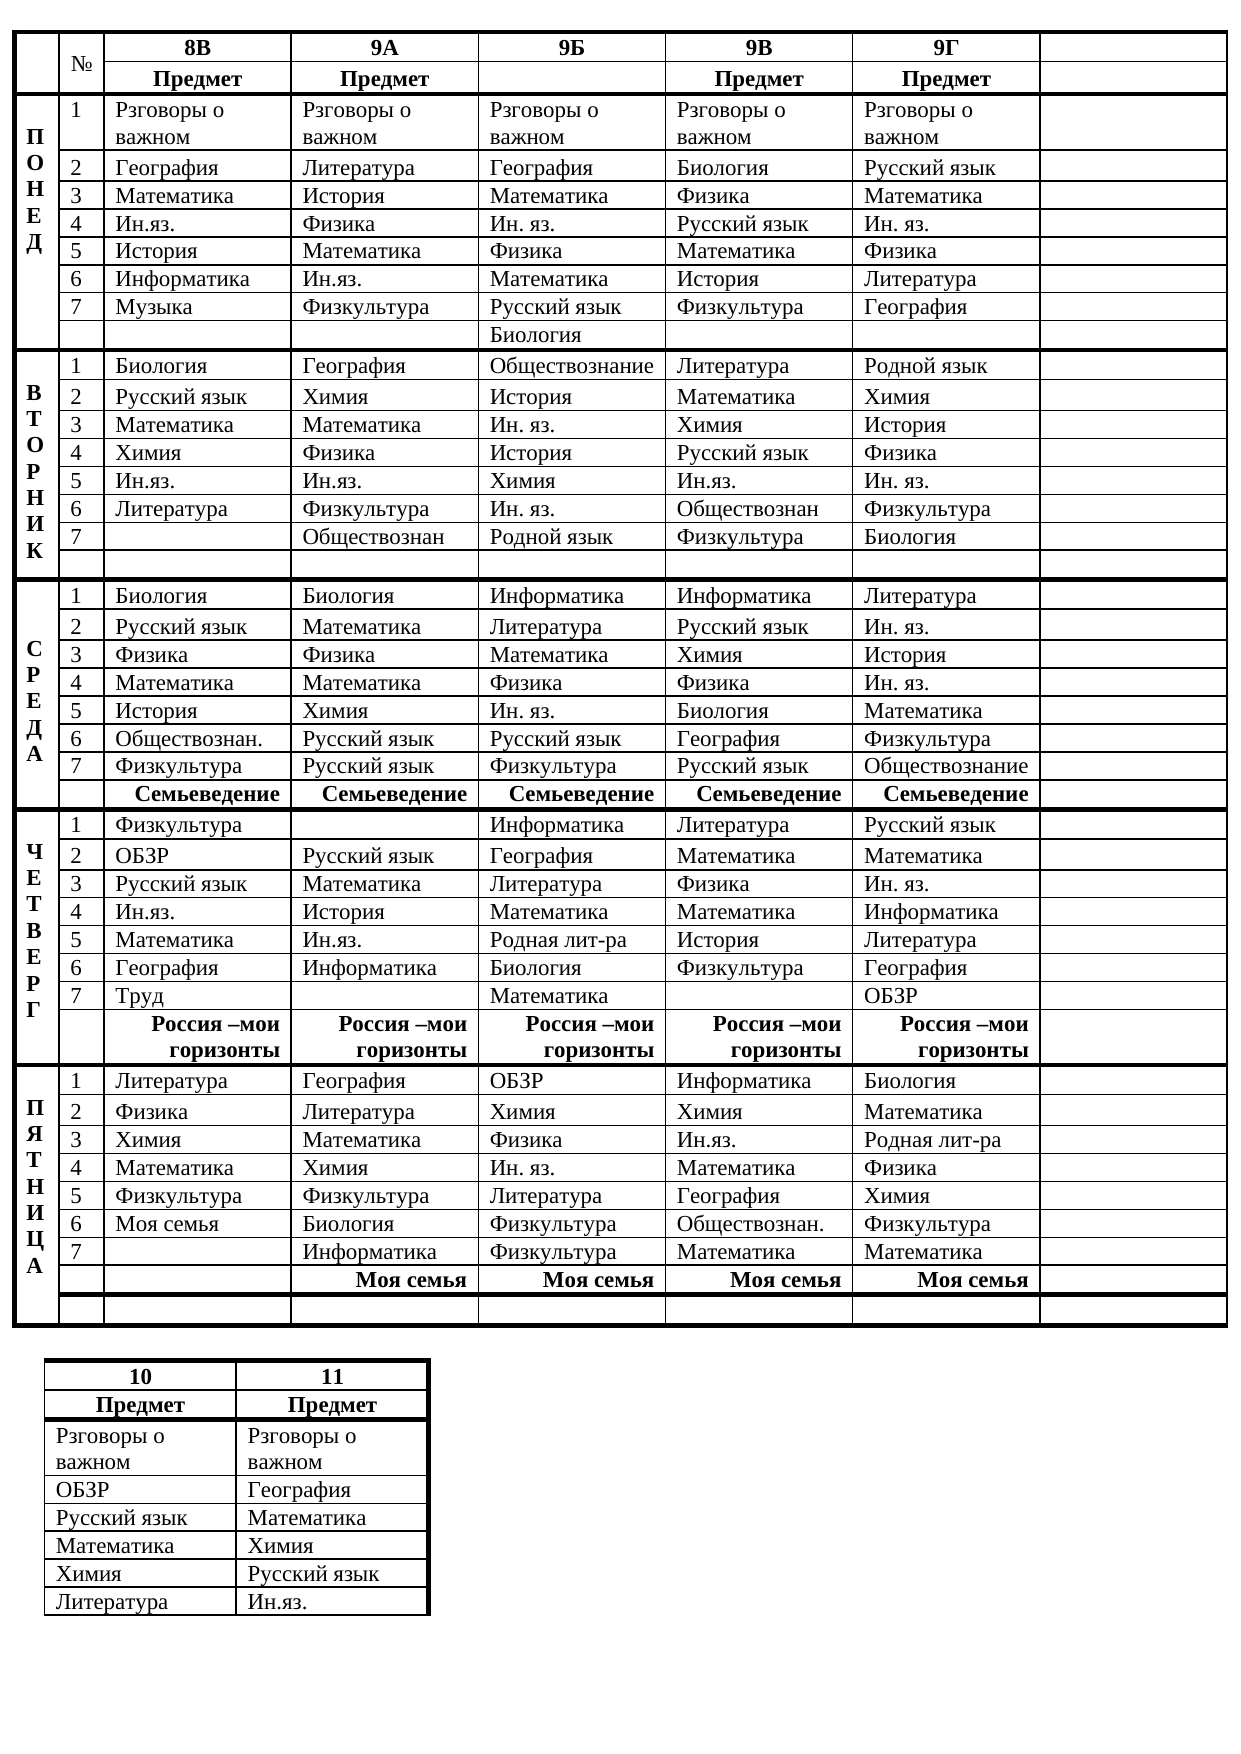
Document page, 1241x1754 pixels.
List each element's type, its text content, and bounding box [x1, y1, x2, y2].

table_cell Математика [292, 669, 478, 695]
table_cell [1041, 238, 1226, 264]
table_cell Информатика [853, 898, 1039, 925]
table_cell Россия –мои горизонты [292, 1010, 478, 1063]
table_cell Информатика [479, 812, 665, 838]
table_cell Физкультура [666, 954, 852, 981]
table_cell Химия [292, 1154, 478, 1181]
table_cell Ин.яз. [666, 1126, 852, 1153]
table_cell [1041, 321, 1226, 348]
table_cell Физика [292, 641, 478, 667]
table_cell 4 [60, 439, 103, 466]
table_cell Обществознан [292, 523, 478, 549]
table_cell 3 [60, 1126, 103, 1153]
table_cell История [105, 238, 290, 264]
table_cell Ин.яз. [292, 266, 478, 292]
table_cell Биология [666, 151, 852, 180]
table_cell География [666, 1182, 852, 1208]
table_cell [479, 62, 665, 92]
table_cell Русский язык [479, 725, 665, 751]
table_cell Родная лит-ра [853, 1126, 1039, 1153]
table_cell Ин.яз. [105, 467, 290, 493]
table_cell Химия [479, 467, 665, 493]
table_cell [1041, 669, 1226, 695]
table_cell [479, 1297, 665, 1323]
table_cell Физкультура [479, 1238, 665, 1264]
table_cell Ин. яз. [853, 669, 1039, 695]
table_cell [105, 1297, 290, 1323]
table_cell История [479, 380, 665, 410]
table_cell Предмет [853, 62, 1039, 92]
table_cell Моя семья [666, 1266, 852, 1292]
table_cell Математика [105, 182, 290, 208]
table_cell Ин. яз. [853, 210, 1039, 236]
table_cell 7 [60, 523, 103, 549]
table_cell [1041, 1182, 1226, 1208]
table_cell 1 [60, 582, 103, 608]
table_cell [1041, 641, 1226, 667]
table_cell Физика [666, 669, 852, 695]
table_cell Моя семья [479, 1266, 665, 1292]
table_cell [1041, 411, 1226, 438]
table_cell Русский язык [853, 812, 1039, 838]
table_cell Биология [479, 954, 665, 981]
table_cell Обществознан [666, 495, 852, 521]
table_cell География [479, 151, 665, 180]
table_cell Химия [237, 1532, 426, 1558]
table_cell Литература [105, 1067, 290, 1094]
table_cell [292, 1297, 478, 1323]
table_cell Русский язык [237, 1560, 426, 1586]
table_cell Литература [479, 610, 665, 639]
table_cell Химия [105, 1126, 290, 1153]
table_cell Физкультура [105, 753, 290, 779]
table_cell Русский язык [105, 871, 290, 897]
table_cell Математика [105, 926, 290, 953]
table_cell География [292, 352, 478, 379]
table_cell Биология [105, 352, 290, 379]
table_cell Математика [292, 871, 478, 897]
table_cell [60, 1010, 103, 1063]
table_cell Физкультура [853, 725, 1039, 751]
table_cell 6 [60, 495, 103, 521]
table_cell Моя семья [292, 1266, 478, 1292]
table_cell Литература [292, 151, 478, 180]
table_cell Ин. яз. [853, 871, 1039, 897]
table_cell Ин.яз. [105, 210, 290, 236]
table_cell История [666, 926, 852, 953]
table_cell Физика [105, 641, 290, 667]
table_cell Математика [237, 1504, 426, 1530]
table_header [1041, 34, 1226, 61]
table_cell Литература [479, 1182, 665, 1208]
table_cell География [853, 954, 1039, 981]
table_cell [1041, 840, 1226, 869]
table_cell Биология [292, 1210, 478, 1236]
table_cell Физкультура [479, 1210, 665, 1236]
table_cell Математика [479, 641, 665, 667]
table_cell [666, 551, 852, 577]
table_cell Ч Е Т В Е Р Г [17, 812, 58, 1063]
table_cell 3 [60, 411, 103, 438]
table_cell [1041, 62, 1226, 92]
table_cell Биология [105, 582, 290, 608]
table_cell Математика [479, 982, 665, 1008]
table_header 8В [105, 34, 290, 61]
table_cell Математика [479, 266, 665, 292]
table_cell Физкультура [666, 293, 852, 320]
table_cell Обществознан. [666, 1210, 852, 1236]
table_cell Математика [853, 840, 1039, 869]
table_cell История [292, 182, 478, 208]
table_cell Физика [666, 871, 852, 897]
table_cell [1041, 210, 1226, 236]
table_cell Химия [292, 697, 478, 723]
table_cell [853, 551, 1039, 577]
table_cell [1041, 266, 1226, 292]
table_cell Русский язык [853, 151, 1039, 180]
table_cell География [853, 293, 1039, 320]
table_cell [1041, 380, 1226, 410]
table_cell Литература [853, 266, 1039, 292]
table_cell [105, 551, 290, 577]
table_cell П Я Т Н И Ц А [17, 1067, 58, 1323]
table_cell Рзговоры о важном [237, 1422, 426, 1474]
table_cell История [479, 439, 665, 466]
table_cell 3 [60, 641, 103, 667]
table_cell Математика [105, 669, 290, 695]
table_cell Информатика [292, 1238, 478, 1264]
table_cell Русский язык [666, 753, 852, 779]
table_cell Предмет [666, 62, 852, 92]
table_cell Физкультура [666, 523, 852, 549]
table_cell Математика [292, 238, 478, 264]
table_cell Музыка [105, 293, 290, 320]
table_cell ОБЗР [105, 840, 290, 869]
table_cell Информатика [479, 582, 665, 608]
table_cell 4 [60, 669, 103, 695]
table_cell Физика [853, 1154, 1039, 1181]
table_cell 5 [60, 697, 103, 723]
table_cell Рзговоры о важном [853, 96, 1039, 149]
table_cell Рзговоры о важном [105, 96, 290, 149]
table_cell Физкультура [105, 812, 290, 838]
table_cell 6 [60, 725, 103, 751]
table_cell Русский язык [479, 293, 665, 320]
table_cell Русский язык [666, 210, 852, 236]
table_cell Ин. яз. [479, 697, 665, 723]
table_cell [853, 321, 1039, 348]
table_cell Русский язык [292, 840, 478, 869]
table_cell Ин. яз. [853, 610, 1039, 639]
table_cell Ин. яз. [853, 467, 1039, 493]
table_cell 5 [60, 467, 103, 493]
table_cell [1041, 96, 1226, 149]
table_cell Математика [853, 1095, 1039, 1125]
table_cell [666, 321, 852, 348]
table_cell Физкультура [292, 1182, 478, 1208]
table_cell Физкультура [105, 1182, 290, 1208]
table_cell Физкультура [292, 495, 478, 521]
table_cell [105, 1266, 290, 1292]
table_cell 1 [60, 1067, 103, 1094]
table_cell Ин.яз. [292, 467, 478, 493]
table_cell [105, 321, 290, 348]
table_cell [1041, 523, 1226, 549]
table_cell [1041, 182, 1226, 208]
table_cell [666, 982, 852, 1008]
table_cell Русский язык [45, 1504, 235, 1530]
table_header 11 [237, 1363, 426, 1389]
table_cell Математика [853, 697, 1039, 723]
table_cell Математика [666, 898, 852, 925]
table_cell 2 [60, 610, 103, 639]
table_header 9Г [853, 34, 1039, 61]
table_cell Литература [105, 495, 290, 521]
table_cell [1041, 467, 1226, 493]
table_cell Химия [666, 1095, 852, 1125]
table_cell [1041, 871, 1226, 897]
table_cell История [853, 641, 1039, 667]
table_cell 2 [60, 151, 103, 180]
table_cell 7 [60, 1238, 103, 1264]
table_cell Химия [666, 411, 852, 438]
table_cell [1041, 812, 1226, 838]
table_cell Физика [479, 238, 665, 264]
table_cell Семьеведение [479, 781, 665, 807]
table_cell Россия –мои горизонты [479, 1010, 665, 1063]
table_cell 2 [60, 840, 103, 869]
table_cell С Р Е Д А [17, 582, 58, 807]
table_cell [1041, 1095, 1226, 1125]
table_cell [292, 812, 478, 838]
table_cell [666, 1297, 852, 1323]
table_cell Биология [666, 697, 852, 723]
table_cell Русский язык [292, 725, 478, 751]
table_cell Обществознание [853, 753, 1039, 779]
table_cell Математика [666, 1154, 852, 1181]
table_cell 6 [60, 954, 103, 981]
table_cell [1041, 1210, 1226, 1236]
table_cell Россия –мои горизонты [105, 1010, 290, 1063]
table_cell [1041, 781, 1226, 807]
table_cell [1041, 1297, 1226, 1323]
table_cell Биология [292, 582, 478, 608]
table_cell Моя семья [105, 1210, 290, 1236]
table_cell Ин. яз. [479, 210, 665, 236]
table_cell География [105, 954, 290, 981]
table_cell В Т О Р Н И К [17, 352, 58, 577]
table_cell 1 [60, 812, 103, 838]
table_cell [1041, 1266, 1226, 1292]
table_cell Предмет [105, 62, 290, 92]
table_cell Физкультура [853, 495, 1039, 521]
table_cell Россия –мои горизонты [666, 1010, 852, 1063]
table_cell Рзговоры о важном [292, 96, 478, 149]
table_cell 5 [60, 1182, 103, 1208]
table_header № [60, 34, 103, 92]
table_cell Физика [292, 210, 478, 236]
table_cell Химия [45, 1560, 235, 1586]
table_cell Моя семья [853, 1266, 1039, 1292]
table_cell Литература [479, 871, 665, 897]
table_cell Ин.яз. [105, 898, 290, 925]
table_cell Обществознание [479, 352, 665, 379]
table_cell [105, 1238, 290, 1264]
table_cell Литература [666, 352, 852, 379]
table_cell Математика [666, 840, 852, 869]
table_cell Русский язык [105, 610, 290, 639]
table_cell П О Н Е Д [17, 96, 58, 348]
table_cell 7 [60, 293, 103, 320]
table_cell Физика [853, 439, 1039, 466]
table_cell [292, 551, 478, 577]
table_cell [60, 551, 103, 577]
table_cell Рзговоры о важном [45, 1422, 235, 1474]
table_cell Родной язык [853, 352, 1039, 379]
table_cell Литература [292, 1095, 478, 1125]
table_cell Математика [666, 380, 852, 410]
table_cell [1041, 954, 1226, 981]
table_cell [60, 1266, 103, 1292]
table_cell География [666, 725, 852, 751]
table_cell Математика [853, 1238, 1039, 1264]
table_cell [1041, 725, 1226, 751]
table_cell [60, 1297, 103, 1323]
table_cell [1041, 753, 1226, 779]
table_header 9В [666, 34, 852, 61]
table_cell 5 [60, 926, 103, 953]
table_cell Предмет [237, 1391, 426, 1417]
table_cell [292, 982, 478, 1008]
table_cell Физика [853, 238, 1039, 264]
table_cell [1041, 610, 1226, 639]
table_cell Литература [666, 812, 852, 838]
table_cell [1041, 926, 1226, 953]
table_cell 4 [60, 210, 103, 236]
table_cell Химия [479, 1095, 665, 1125]
table_cell Ин. яз. [479, 1154, 665, 1181]
table_cell [479, 551, 665, 577]
table_cell Ин. яз. [479, 411, 665, 438]
table_cell Семьеведение [853, 781, 1039, 807]
table_cell [60, 321, 103, 348]
table_cell Предмет [292, 62, 478, 92]
table_cell 2 [60, 1095, 103, 1125]
table_cell Семьеведение [666, 781, 852, 807]
table_cell Информатика [292, 954, 478, 981]
table_cell Литература [853, 926, 1039, 953]
table_cell Физика [479, 1126, 665, 1153]
table_cell Предмет [45, 1391, 235, 1417]
table_cell Химия [853, 1182, 1039, 1208]
table_cell Математика [292, 610, 478, 639]
table_cell [853, 1297, 1039, 1323]
table_cell 5 [60, 238, 103, 264]
table_cell [1041, 1154, 1226, 1181]
table_cell Ин.яз. [666, 467, 852, 493]
table_cell ОБЗР [479, 1067, 665, 1094]
table_cell Литература [45, 1588, 235, 1614]
table_cell Физика [666, 182, 852, 208]
table_cell Труд [105, 982, 290, 1008]
table_cell Ин.яз. [237, 1588, 426, 1614]
table_cell Родной язык [479, 523, 665, 549]
table_cell Математика [479, 182, 665, 208]
table_cell 7 [60, 753, 103, 779]
table_cell Математика [666, 1238, 852, 1264]
table_cell География [105, 151, 290, 180]
table_cell История [666, 266, 852, 292]
table_cell Физика [105, 1095, 290, 1125]
table_cell ОБЗР [853, 982, 1039, 1008]
table_cell Информатика [105, 266, 290, 292]
table_cell Физика [292, 439, 478, 466]
table_cell Биология [479, 321, 665, 348]
table_cell История [292, 898, 478, 925]
table_cell Химия [666, 641, 852, 667]
table_cell Родная лит-ра [479, 926, 665, 953]
table_cell 4 [60, 898, 103, 925]
table_cell Математика [853, 182, 1039, 208]
table_cell Физкультура [853, 1210, 1039, 1236]
table_cell Русский язык [292, 753, 478, 779]
table_cell Химия [292, 380, 478, 410]
table_cell Математика [666, 238, 852, 264]
table_cell 6 [60, 266, 103, 292]
table_cell ОБЗР [45, 1476, 235, 1502]
table_cell [1041, 898, 1226, 925]
table_header 9А [292, 34, 478, 61]
table_cell 6 [60, 1210, 103, 1236]
table_cell 1 [60, 96, 103, 149]
table_cell 3 [60, 182, 103, 208]
table_cell Информатика [666, 582, 852, 608]
table_cell География [479, 840, 665, 869]
table_cell 7 [60, 982, 103, 1008]
table_cell Математика [105, 411, 290, 438]
table_cell Литература [853, 582, 1039, 608]
table_cell [292, 321, 478, 348]
table_cell Россия –мои горизонты [853, 1010, 1039, 1063]
table_cell Физкультура [292, 293, 478, 320]
table_cell 4 [60, 1154, 103, 1181]
table_cell Химия [105, 439, 290, 466]
table_cell [1041, 697, 1226, 723]
table_cell [105, 523, 290, 549]
table_cell [1041, 439, 1226, 466]
table_cell [1041, 1126, 1226, 1153]
table_cell География [292, 1067, 478, 1094]
table_cell Ин. яз. [479, 495, 665, 521]
table_cell [60, 781, 103, 807]
table_cell История [853, 411, 1039, 438]
table_cell 3 [60, 871, 103, 897]
table_cell [1041, 151, 1226, 180]
table_cell Русский язык [105, 380, 290, 410]
table_cell География [237, 1476, 426, 1502]
table_cell Рзговоры о важном [666, 96, 852, 149]
table_cell [1041, 582, 1226, 608]
table_cell [1041, 352, 1226, 379]
table_cell Химия [853, 380, 1039, 410]
table_cell Информатика [666, 1067, 852, 1094]
table_cell Биология [853, 523, 1039, 549]
table_cell [1041, 1067, 1226, 1094]
table_cell [1041, 982, 1226, 1008]
table_cell [1041, 551, 1226, 577]
table_cell Математика [292, 1126, 478, 1153]
table_cell Рзговоры о важном [479, 96, 665, 149]
table_cell Семьеведение [105, 781, 290, 807]
table_cell Обществознан. [105, 725, 290, 751]
table_cell Русский язык [666, 610, 852, 639]
table_cell Физкультура [479, 753, 665, 779]
table_cell [1041, 1010, 1226, 1063]
table_cell Математика [45, 1532, 235, 1558]
table_header [17, 34, 58, 92]
table_cell [1041, 495, 1226, 521]
table_cell Семьеведение [292, 781, 478, 807]
table_cell [1041, 1238, 1226, 1264]
table_cell Математика [105, 1154, 290, 1181]
table_cell 1 [60, 352, 103, 379]
table_cell Математика [292, 411, 478, 438]
table_cell Ин.яз. [292, 926, 478, 953]
table_cell [1041, 293, 1226, 320]
table_cell Биология [853, 1067, 1039, 1094]
table_cell Физика [479, 669, 665, 695]
table_header 9Б [479, 34, 665, 61]
table_header 10 [45, 1363, 235, 1389]
table_cell История [105, 697, 290, 723]
table_cell Русский язык [666, 439, 852, 466]
table_cell 2 [60, 380, 103, 410]
table_cell Математика [479, 898, 665, 925]
